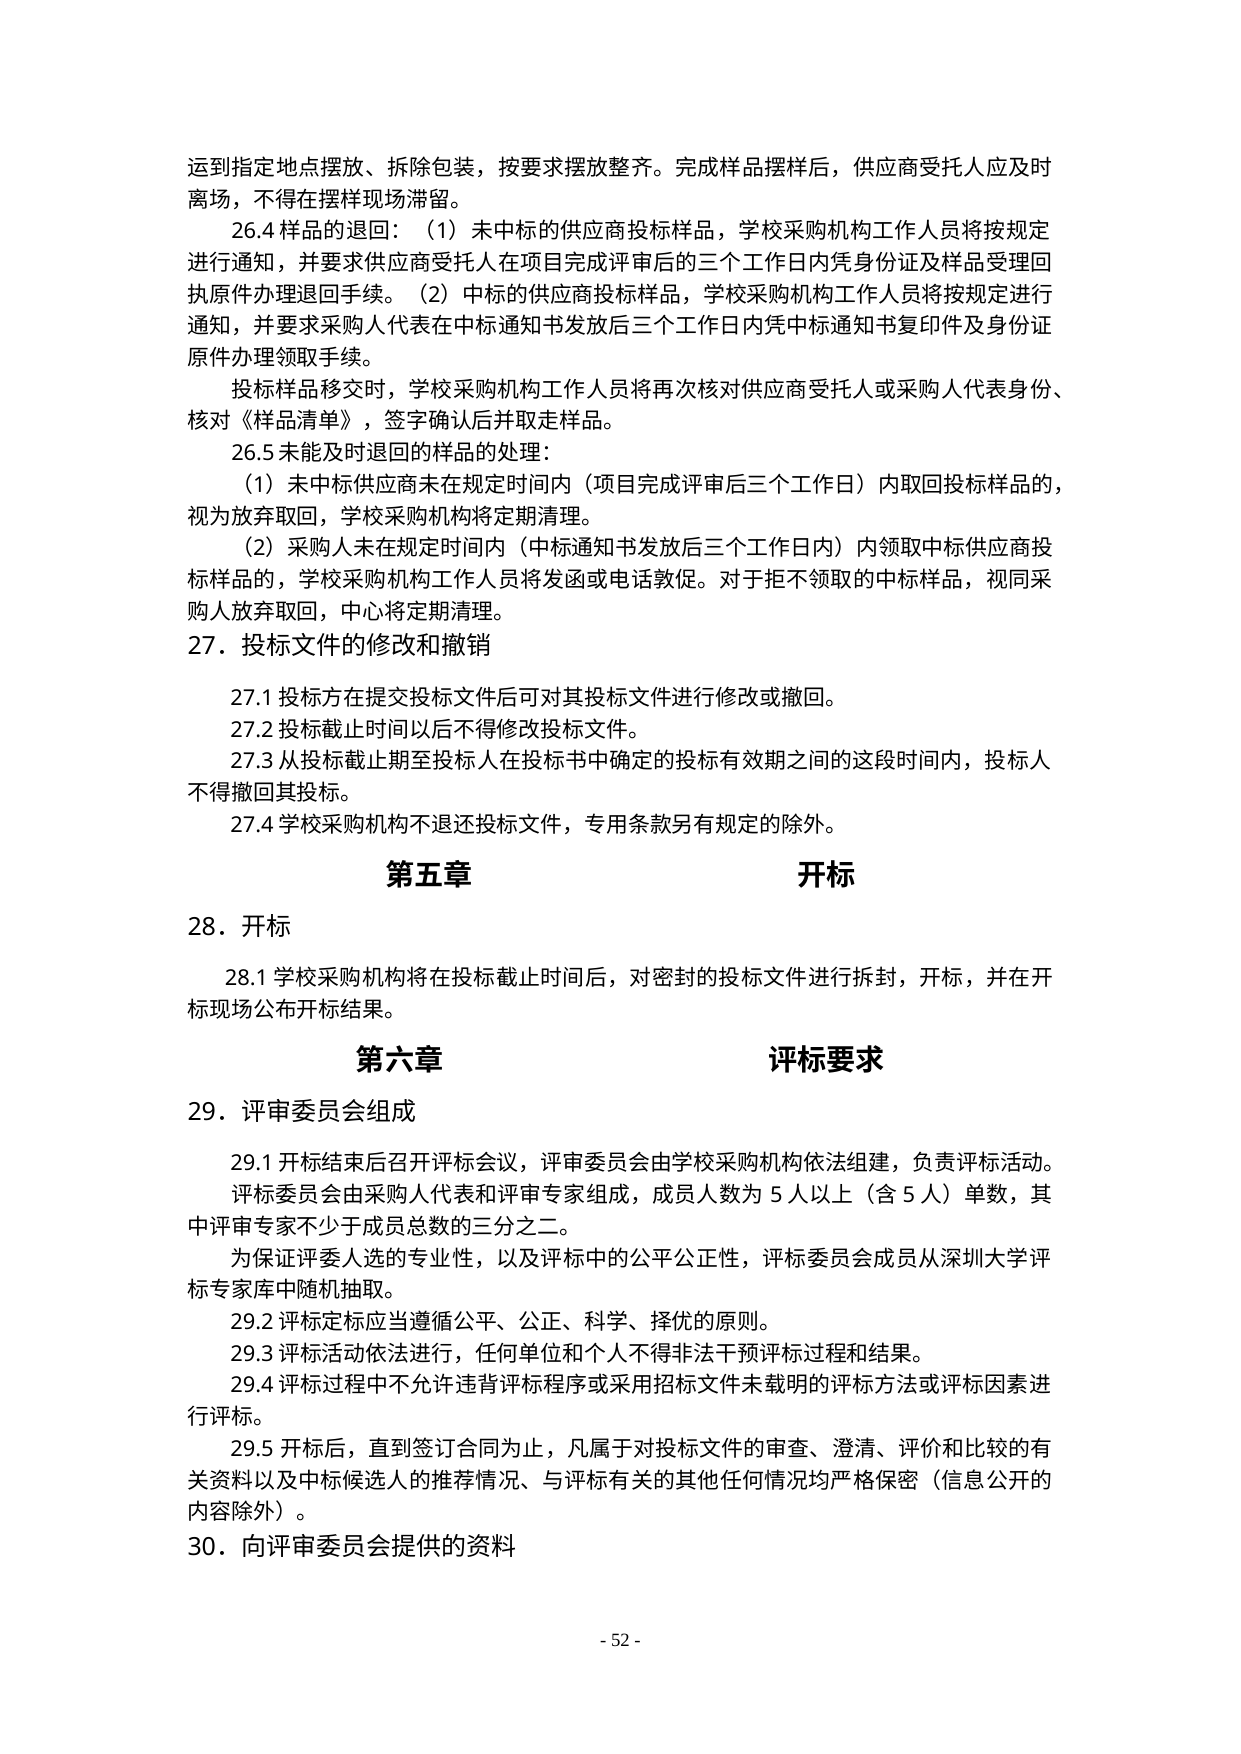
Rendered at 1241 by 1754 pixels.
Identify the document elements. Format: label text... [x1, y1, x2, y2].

text （1）未中标供应商未在规定时间内（项目完成评审后三个工作日）内取回投标样品的，视为放弃取回，学校采购机构将定期清理。 [187, 467, 1053, 530]
text 为保证评委人选的专业性，以及评标中的公平公正性，评标委员会成员从深圳大学评标专家库中随机抽取。 [187, 1241, 1053, 1304]
list 评标要求 [187, 1036, 1053, 1078]
text （2）采购人未在规定时间内（中标通知书发放后三个工作日内）内领取中标供应商投标样品的，学校采购机构工作人员将发函或电话敦促。对于拒不领取的中标样品，视同采购人放弃取回，中心将定期清理。 [187, 530, 1053, 626]
text 27．投标文件的修改和撤销 [187, 626, 1053, 662]
text 评标委员会由采购人代表和评审专家组成，成员人数为5人以上（含5人）单数，其中评审专家不少于成员总数的三分之二。 [187, 1177, 1053, 1241]
text 29.4评标过程中不允许违背评标程序或采用招标文件未载明的评标方法或评标因素进行评标。 [187, 1367, 1053, 1431]
text 29.2评标定标应当遵循公平、公正、科学、择优的原则。 [187, 1304, 1053, 1336]
text 27.4学校采购机构不退还投标文件，专用条款另有规定的除外。 [187, 807, 1053, 839]
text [187, 150, 1053, 213]
text 29.5 开标后，直到签订合同为止，凡属于对投标文件的审查、澄清、评价和比较的有关资料以及中标候选人的推荐情况、与评标有关的其他任何情况均严格保密（信息公开的内容除外）。 [187, 1431, 1053, 1526]
text 29．评审委员会组成 [187, 1091, 1053, 1127]
text 29.1开标结束后召开评标会议，评审委员会由学校采购机构依法组建，负责评标活动。 [187, 1145, 1053, 1177]
text 26.5未能及时退回的样品的处理： [187, 435, 1053, 467]
list 开标 [187, 851, 1053, 893]
text 投标样品移交时，学校采购机构工作人员将再次核对供应商受托人或采购人代表身份、核对《样品清单》，签字确认后并取走样品。 [187, 372, 1053, 435]
text 30．向评审委员会提供的资料 [187, 1526, 1053, 1562]
text 27.3从投标截止期至投标人在投标书中确定的投标有效期之间的这段时间内，投标人不得撤回其投标。 [187, 743, 1053, 807]
text 29.3评标活动依法进行，任何单位和个人不得非法干预评标过程和结果。 [187, 1336, 1053, 1367]
text 28．开标 [187, 906, 1053, 942]
text 27.2投标截止时间以后不得修改投标文件。 [187, 712, 1053, 743]
text 28.1学校采购机构将在投标截止时间后，对密封的投标文件进行拆封，开标，并在开标现场公布开标结果。 [187, 960, 1053, 1024]
text 27.1投标方在提交投标文件后可对其投标文件进行修改或撤回。 [187, 680, 1053, 712]
text 26.4样品的退回：（1）未中标的供应商投标样品，学校采购机构工作人员将按规定进行通知，并要求供应商受托人在项目完成评审后的三个工作日内凭身份证及样品受理回执原件办理退回手续。（2）中标的供应商投标样品，学校采购机构工作人员将按规定进行通知，并要求采购人代表在中标通知书发放后三个工作日内凭中标通知书复印件及身份证原件办理领取手续。 [187, 213, 1053, 372]
